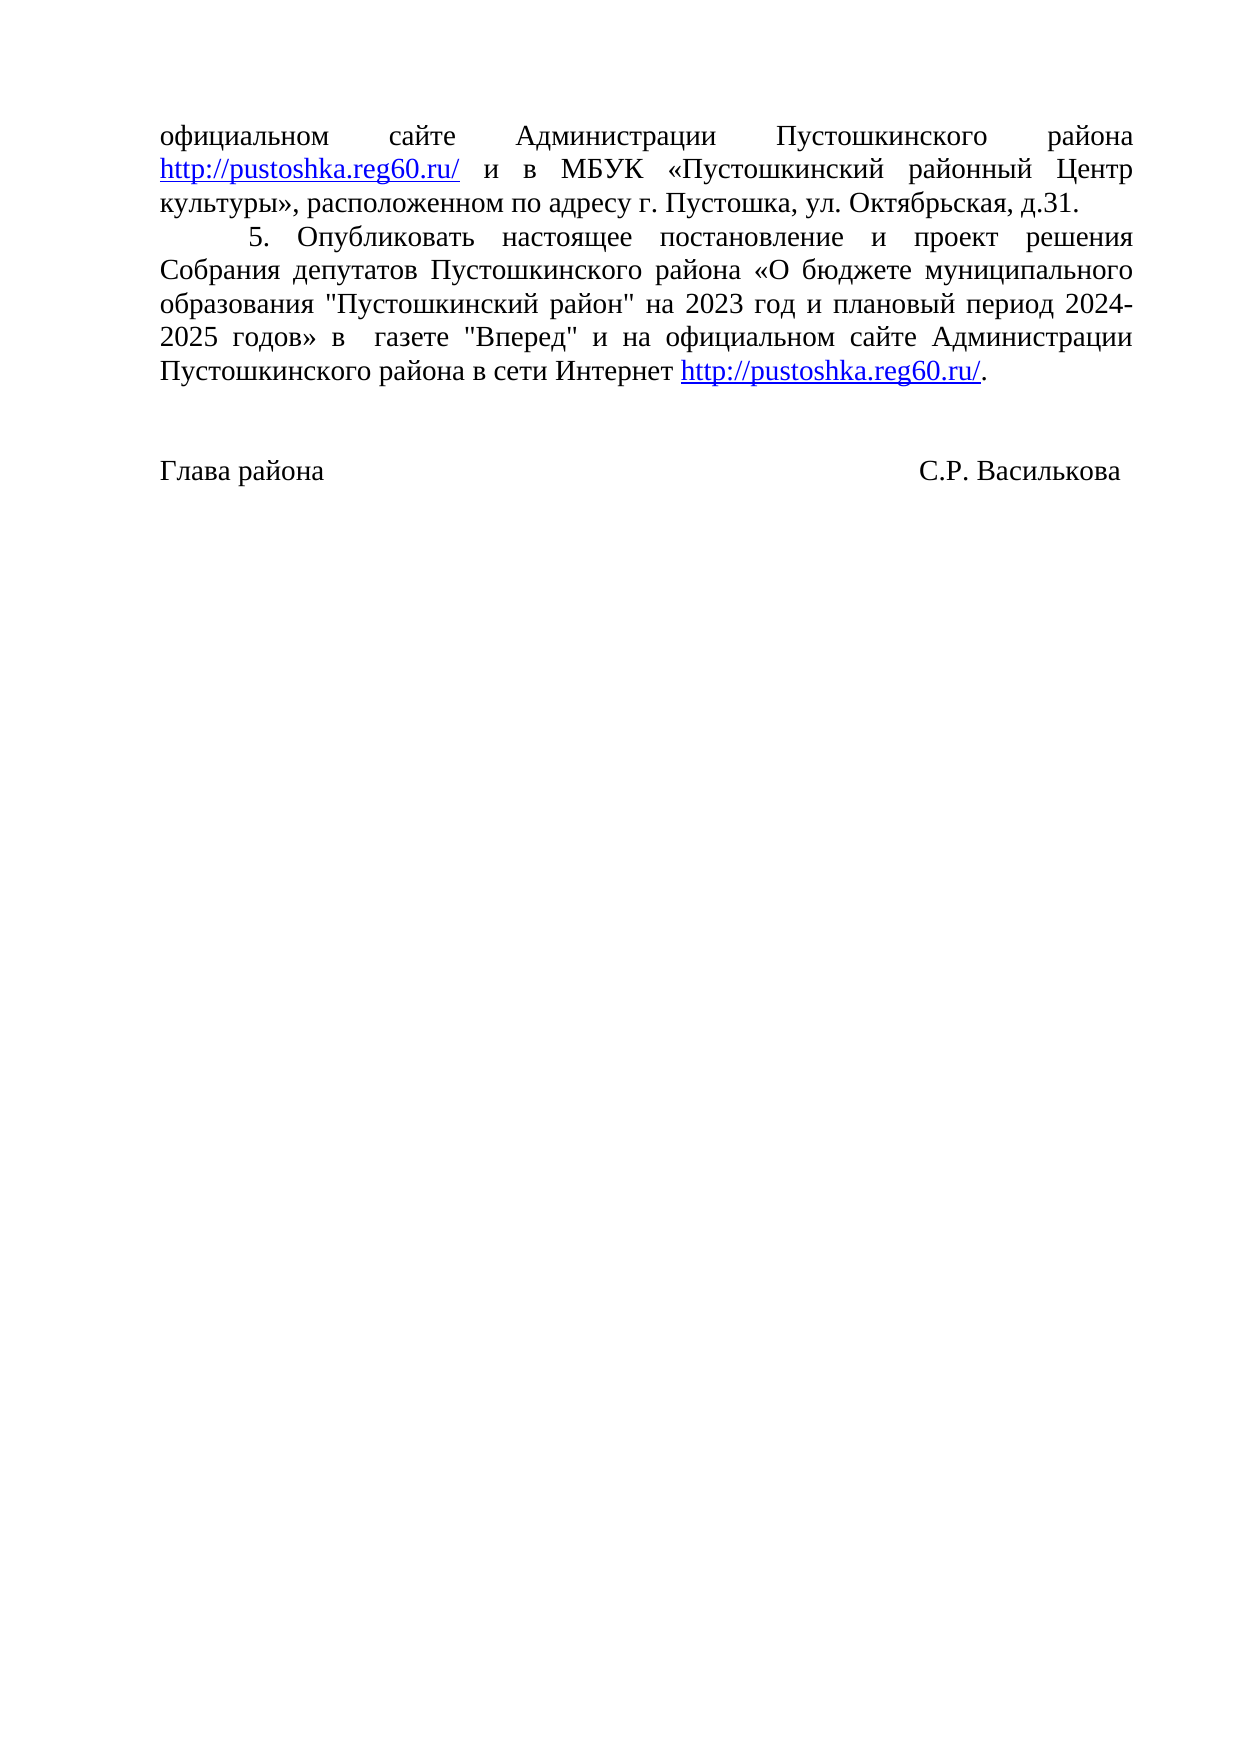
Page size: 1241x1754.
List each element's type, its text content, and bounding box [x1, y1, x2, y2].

text Глава района С.Р. Василькова [159, 453, 1122, 487]
text 5. Опубликовать настоящее постановление и проект решения Собрания депутатов Пустошкинского района «О бюджете муниципального образования "Пустошкинский район" на 2023 год и плановый период 2024-2025 годов» в газете "Вперед" и на официальном сайте Администрации Пустошкинского района в сети Интернет http://pustoshka.reg60.ru/. [159, 219, 1134, 386]
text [159, 118, 1134, 219]
